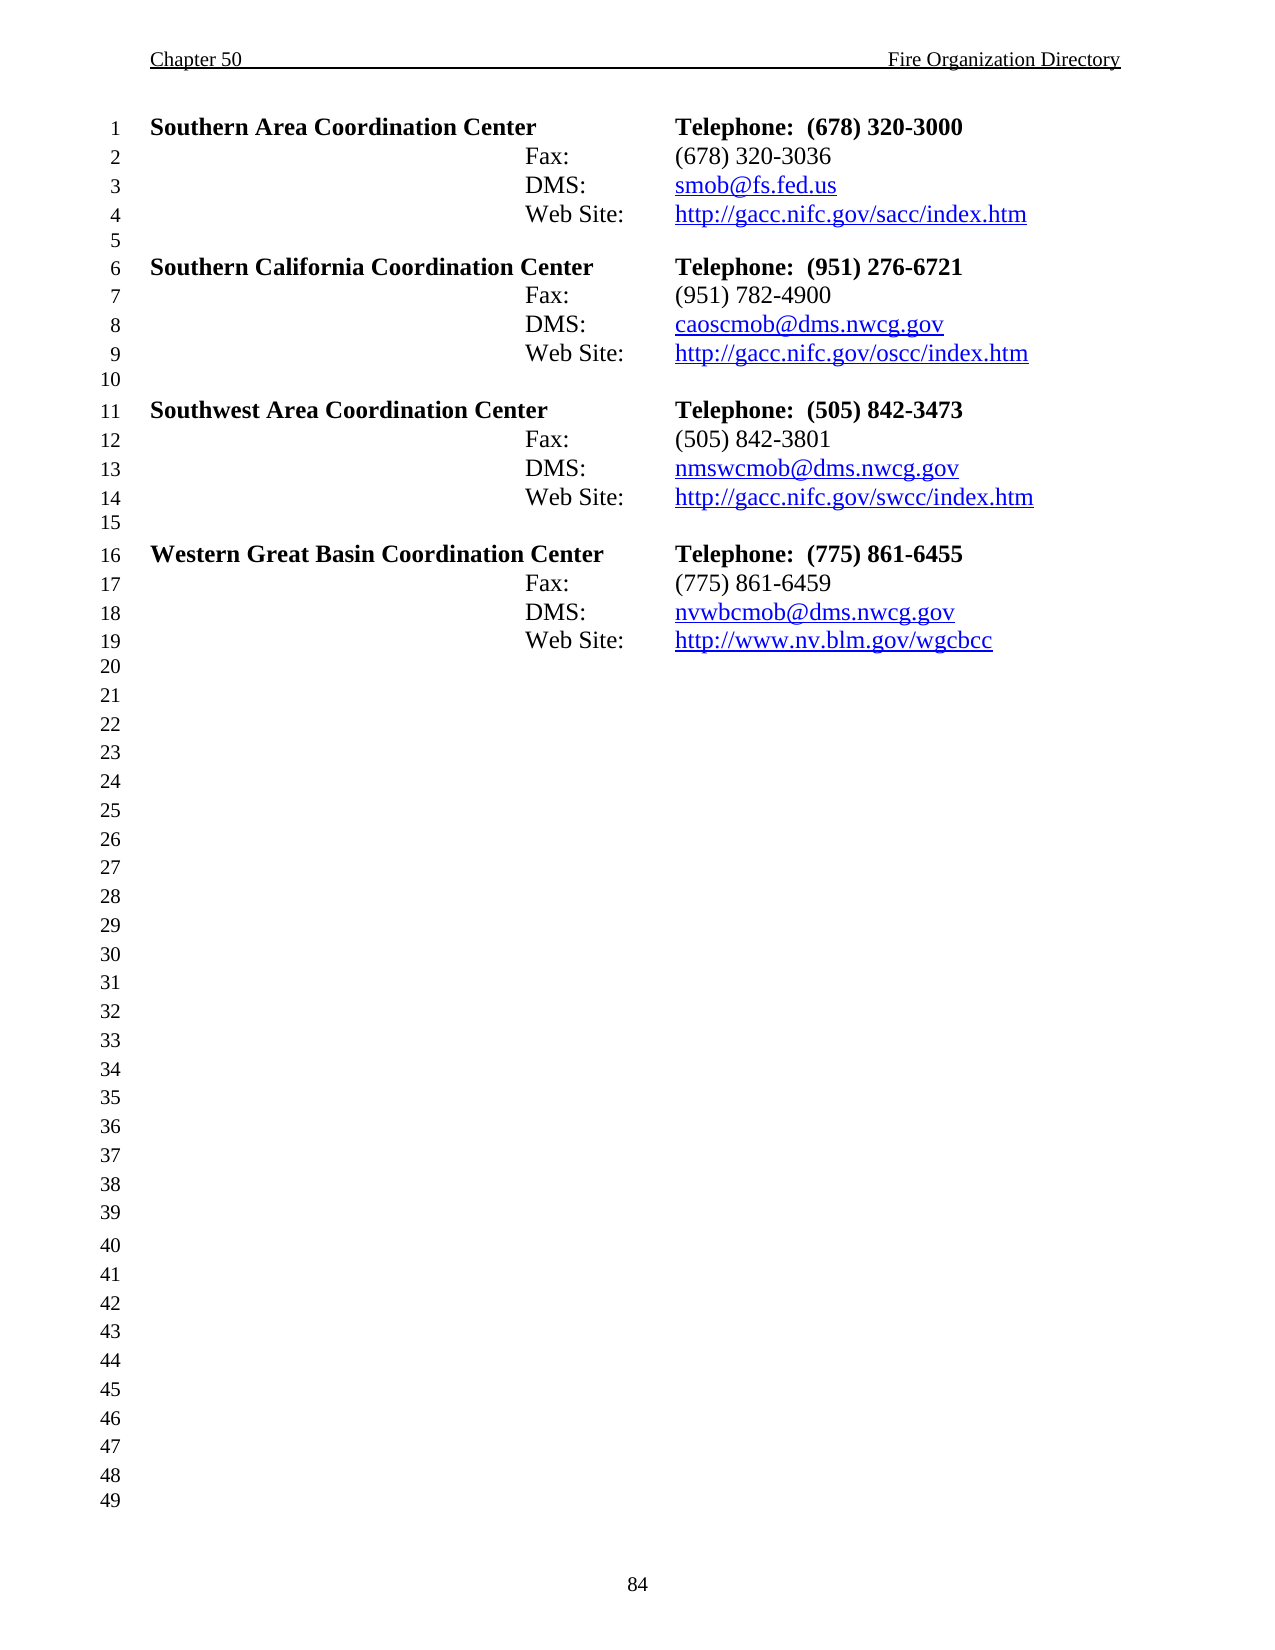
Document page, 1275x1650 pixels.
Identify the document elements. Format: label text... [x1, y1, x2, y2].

text Fax: (951) 782-4900 [150, 280, 1125, 309]
text DMS: caoscmob@dms.nwcg.gov [150, 309, 1125, 338]
text Fax: (505) 842-3801 [150, 424, 1125, 453]
text Web Site: http://gacc.nifc.gov/oscc/index.htm [150, 338, 1125, 367]
text Web Site: http://gacc.nifc.gov/swcc/index.htm [150, 482, 1125, 510]
text Web Site: http://gacc.nifc.gov/sacc/index.htm [150, 199, 1125, 227]
text Southern Area Coordination Center Telephone: (678) 320-3000 [150, 112, 1125, 141]
text Telephone: (775) 861-6455 [150, 539, 1125, 568]
text DMS: nvwbcmob@dms.nwcg.gov [150, 597, 1125, 625]
text DMS: smob@fs.fed.us [150, 170, 1125, 199]
text Fax: (775) 861-6459 [150, 568, 1125, 597]
text Fax: (678) 320-3036 [150, 141, 1125, 170]
text Telephone: (505) 842-3473 [150, 395, 1125, 424]
text DMS: nmswcmob@dms.nwcg.gov [150, 453, 1125, 482]
text Web Site: http://www.nv.blm.gov/wgcbcc [150, 625, 1125, 654]
text Southern Telephone: (951) 276-6721 [150, 252, 1125, 280]
